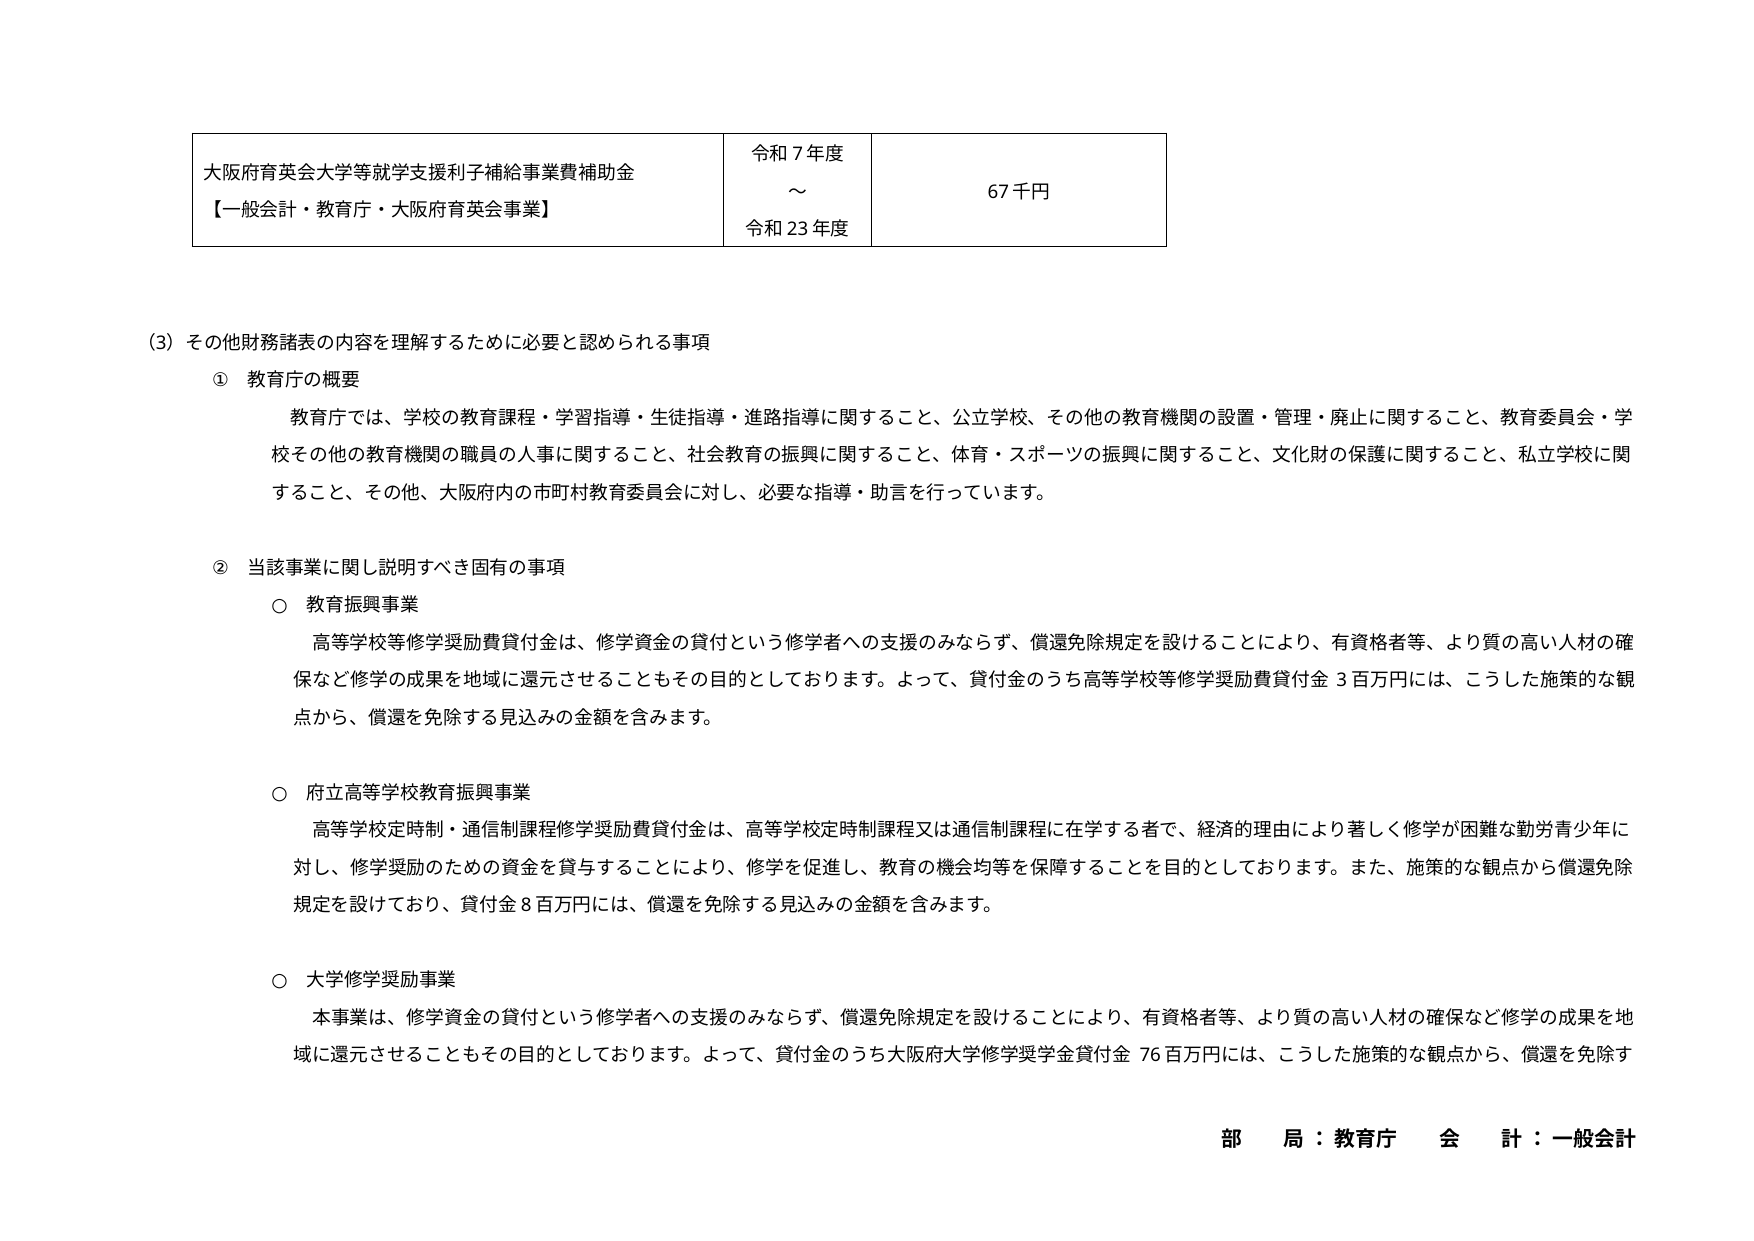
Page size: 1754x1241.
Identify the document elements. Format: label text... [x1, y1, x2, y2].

text ① 教育庁の概要 [118, 360, 1636, 397]
text ② 当該事業に関し説明すべき固有の事項 [118, 547, 1636, 585]
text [293, 997, 1636, 1072]
table_cell 令和7年度 ～ 令和23年度 [724, 134, 871, 246]
text ○ 府立高等学校教育振興事業 [271, 772, 1636, 810]
text 高等学校定時制・通信制課程修学奨励費貸付金は、高等学校定時制課程又は通信制課程に在学する者で、経済的理由により著しく修学が困難な勤労青少年に対し、修学奨励のための資金を貸与することにより、修学を促進し、教育の機会均等を保障することを目的としております。また、施策的な観点から償還免除規定を設けており、貸付金8百万円には、償還を免除する見込みの金額を含みます。 [293, 810, 1636, 922]
text 高等学校等修学奨励費貸付金は、修学資金の貸付という修学者への支援のみならず、償還免除規定を設けることにより、有資格者等、より質の高い人材の確保など修学の成果を地域に還元させることもその目的としております。よって、貸付金のうち高等学校等修学奨励費貸付金3百万円には、こうした施策的な観点から、償還を免除する見込みの金額を含みます。 [293, 622, 1636, 735]
table_cell 大阪府育英会大学等就学支援利子補給事業費補助金 【一般会計・教育庁・大阪府育英会事業】 [193, 134, 723, 246]
text （3）その他財務諸表の内容を理解するために必要と認められる事項 [118, 322, 1636, 360]
text ○ 大学修学奨励事業 [271, 960, 1636, 997]
text 教育庁では、学校の教育課程・学習指導・生徒指導・進路指導に関すること、公立学校、その他の教育機関の設置・管理・廃止に関すること、教育委員会・学校その他の教育機関の職員の人事に関すること、社会教育の振興に関すること、体育・スポーツの振興に関すること、文化財の保護に関すること、私立学校に関すること、その他、大阪府内の市町村教育委員会に対し、必要な指導・助言を行っています。 [271, 397, 1636, 510]
text ○ 教育振興事業 [271, 585, 1636, 622]
table_cell 67千円 [872, 134, 1166, 246]
